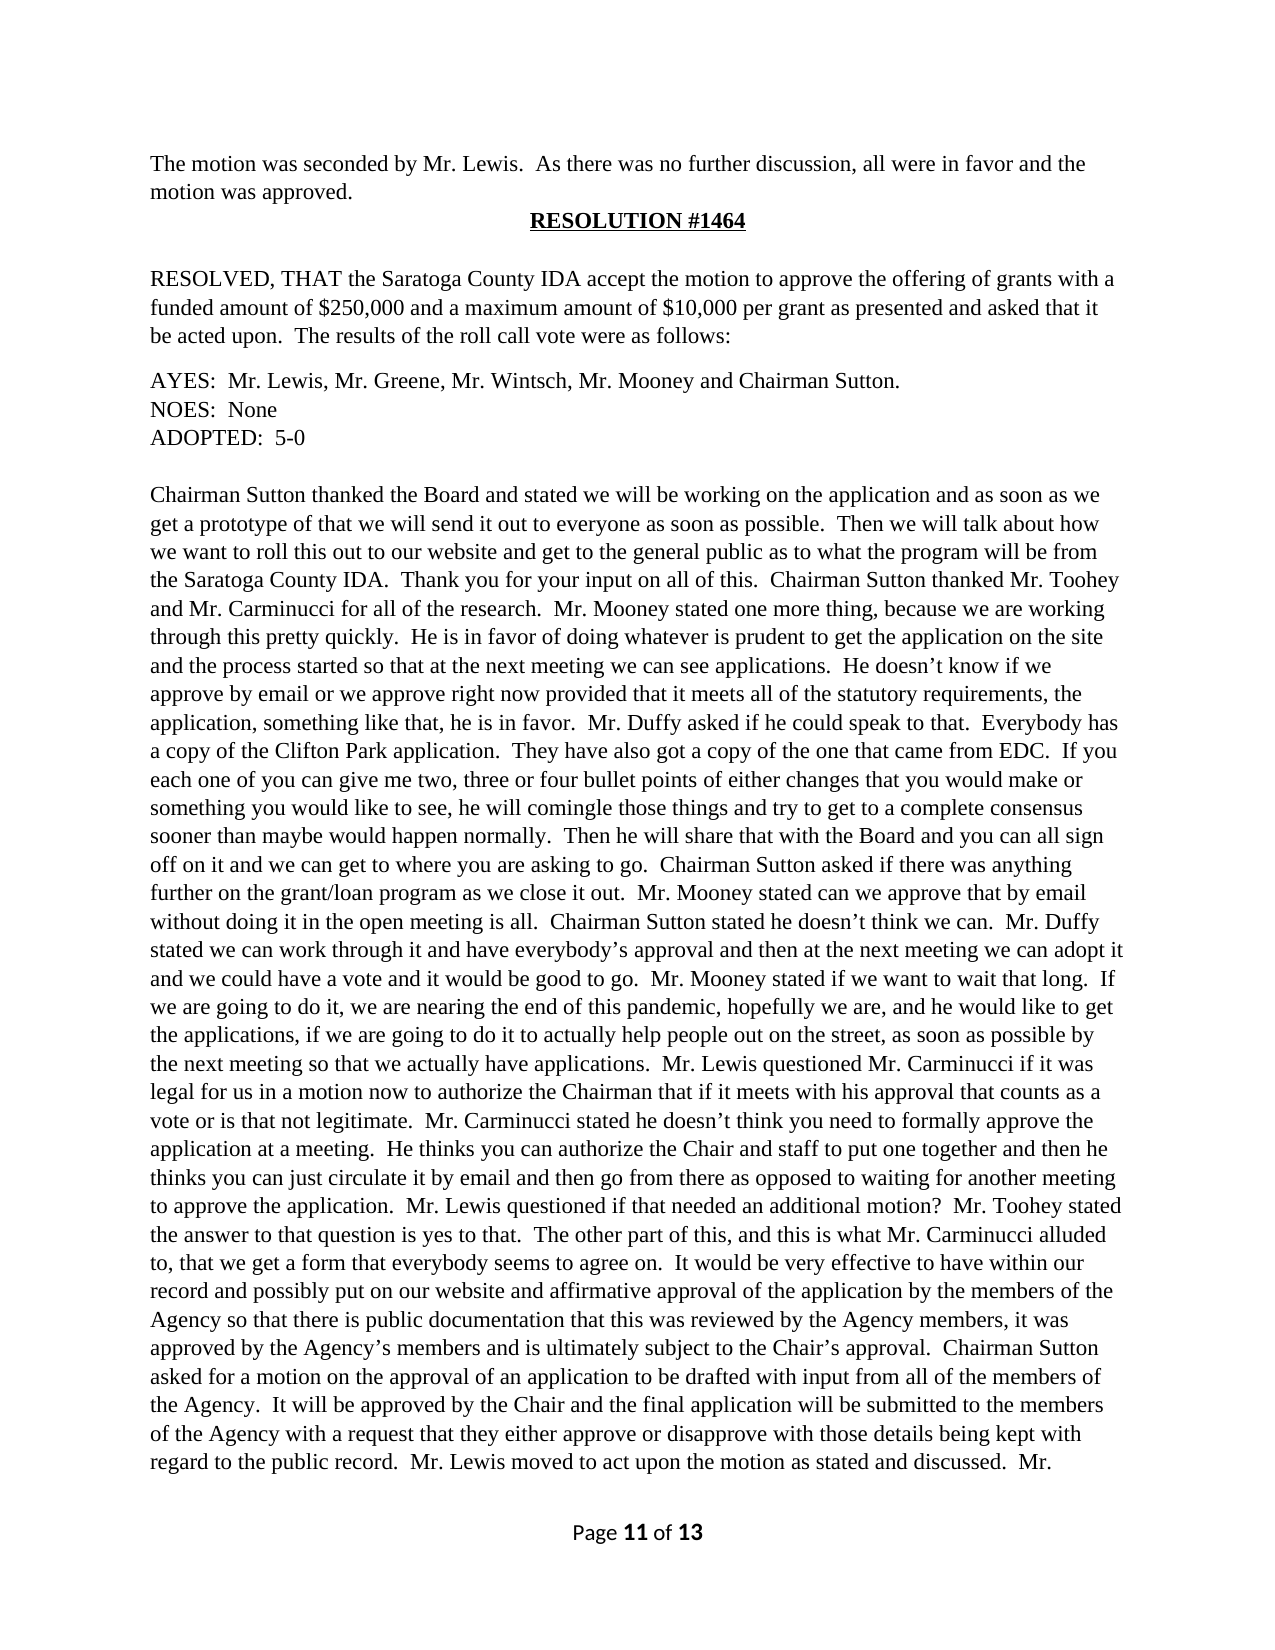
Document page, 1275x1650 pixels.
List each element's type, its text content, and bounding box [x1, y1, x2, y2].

text RESOLVED, THAT the Saratoga County IDA accept the motion to approve the offering of grants with a funded amount of $250,000 and a maximum amount of $10,000 per grant as presented and asked that it be acted upon. The results of the roll call vote were as follows: [150, 266, 1125, 349]
text RESOLUTION #1464 [150, 207, 1125, 233]
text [150, 150, 1125, 205]
text NOES: None [150, 396, 1125, 422]
text ADOPTED: 5-0 [150, 424, 1125, 451]
text AYES: Mr. Lewis, Mr. Greene, Mr. Wintsch, Mr. Mooney and Chairman Sutton. [150, 367, 1125, 394]
